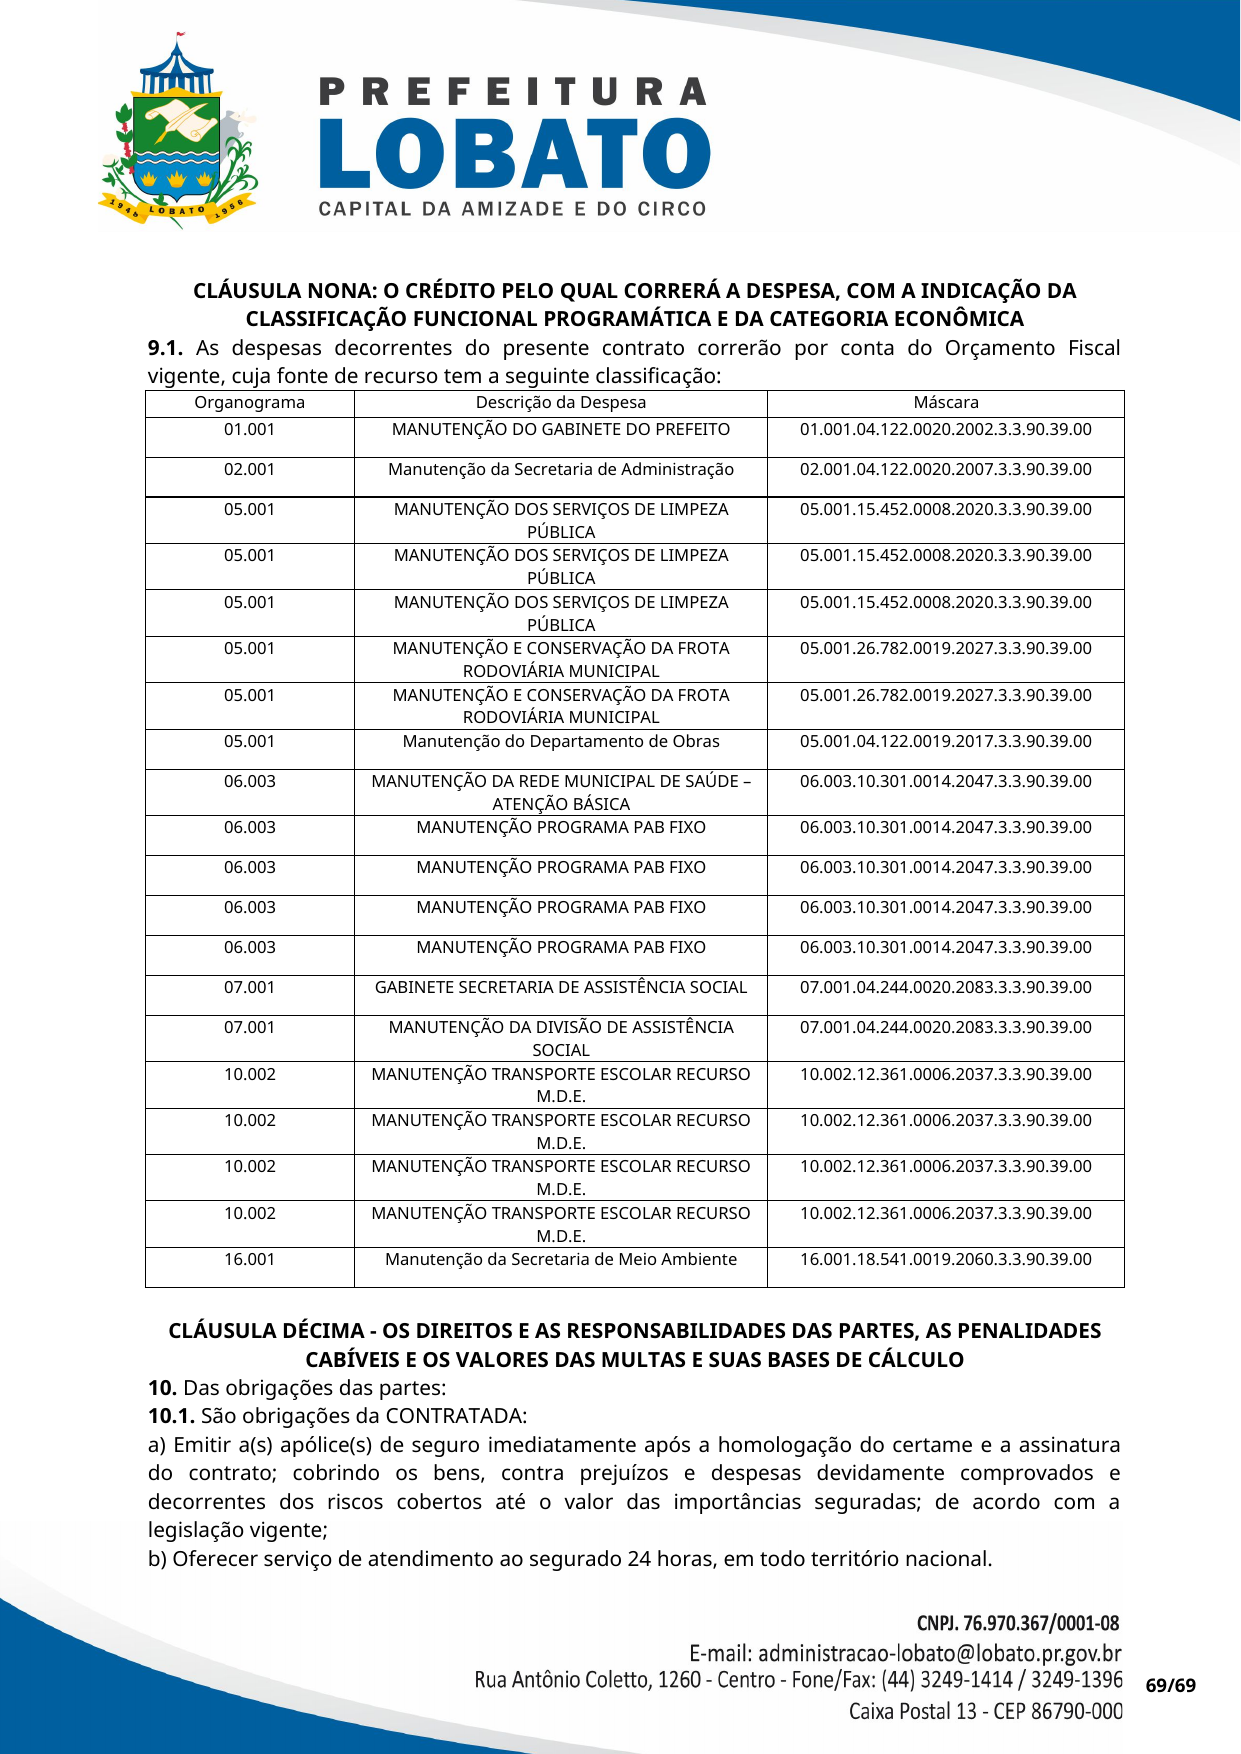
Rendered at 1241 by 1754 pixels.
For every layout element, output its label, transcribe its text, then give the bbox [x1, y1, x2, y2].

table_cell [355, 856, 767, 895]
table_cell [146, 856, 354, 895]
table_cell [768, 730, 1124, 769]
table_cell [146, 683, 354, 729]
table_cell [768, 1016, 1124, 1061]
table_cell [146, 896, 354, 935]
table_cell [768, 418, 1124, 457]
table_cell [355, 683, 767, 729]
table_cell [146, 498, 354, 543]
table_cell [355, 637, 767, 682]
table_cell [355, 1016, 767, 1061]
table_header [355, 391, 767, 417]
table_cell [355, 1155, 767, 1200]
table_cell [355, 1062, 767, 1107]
picture [97, 0, 1241, 232]
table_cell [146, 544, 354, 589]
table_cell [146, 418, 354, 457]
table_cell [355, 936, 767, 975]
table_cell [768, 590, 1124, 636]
picture [0, 1521, 1123, 1754]
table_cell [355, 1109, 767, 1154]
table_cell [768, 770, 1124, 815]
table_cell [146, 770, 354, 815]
text 10. Das obrigações das partes: [148, 1373, 1122, 1402]
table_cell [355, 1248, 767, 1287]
text 10.1. São obrigações da CONTRATADA: [148, 1402, 1122, 1430]
text CLÁUSULA DÉCIMA - OS DIREITOS E AS RESPONSABILIDADES DAS PARTES, AS PENALIDADES CABÍVEIS E OS VALORES DAS MULTAS E SUAS BASES DE CÁLCULO [148, 1316, 1122, 1373]
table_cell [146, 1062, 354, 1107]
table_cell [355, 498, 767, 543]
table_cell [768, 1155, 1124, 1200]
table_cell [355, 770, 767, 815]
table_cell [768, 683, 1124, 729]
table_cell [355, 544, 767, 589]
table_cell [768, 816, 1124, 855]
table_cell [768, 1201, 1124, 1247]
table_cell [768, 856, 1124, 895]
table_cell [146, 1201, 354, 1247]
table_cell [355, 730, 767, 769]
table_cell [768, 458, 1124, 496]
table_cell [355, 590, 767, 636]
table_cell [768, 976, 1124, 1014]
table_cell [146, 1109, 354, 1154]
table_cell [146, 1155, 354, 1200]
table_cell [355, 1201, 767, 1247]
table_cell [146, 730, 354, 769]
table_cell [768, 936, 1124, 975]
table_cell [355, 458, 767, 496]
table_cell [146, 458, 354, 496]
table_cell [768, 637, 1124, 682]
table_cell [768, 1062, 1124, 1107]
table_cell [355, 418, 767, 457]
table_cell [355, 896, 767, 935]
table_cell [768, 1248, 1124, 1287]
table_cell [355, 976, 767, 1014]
text CLÁUSULA NONA: O CRÉDITO PELO QUAL CORRERÁ A DESPESA, COM A INDICAÇÃO DA CLASSIFICAÇÃO FUNCIONAL PROGRAMÁTICA E DA CATEGORIA ECONÔMICA [148, 276, 1122, 333]
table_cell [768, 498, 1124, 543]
text 9.1. As despesas decorrentes do presente contrato correrão por conta do Orçamento Fiscal vigente, cuja fonte de recurso tem a seguinte classificação: [148, 333, 1122, 390]
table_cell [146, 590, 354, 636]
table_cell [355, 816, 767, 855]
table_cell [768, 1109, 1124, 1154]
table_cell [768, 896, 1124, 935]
text b) Oferecer serviço de atendimento ao segurado 24 horas, em todo território nacional. [148, 1544, 1122, 1572]
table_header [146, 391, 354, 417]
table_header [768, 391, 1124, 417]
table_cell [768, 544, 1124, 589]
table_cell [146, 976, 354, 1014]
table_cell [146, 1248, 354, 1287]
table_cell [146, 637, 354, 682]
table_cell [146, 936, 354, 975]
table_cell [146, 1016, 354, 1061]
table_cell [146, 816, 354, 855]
text a) Emitir a(s) apólice(s) de seguro imediatamente após a homologação do certame e a assinatura do contrato; cobrindo os bens, contra prejuízos e despesas devidamente comprovados e decorrentes dos riscos cobertos até o valor das importâncias seguradas; de acordo com a legislação vigente; [148, 1430, 1122, 1544]
